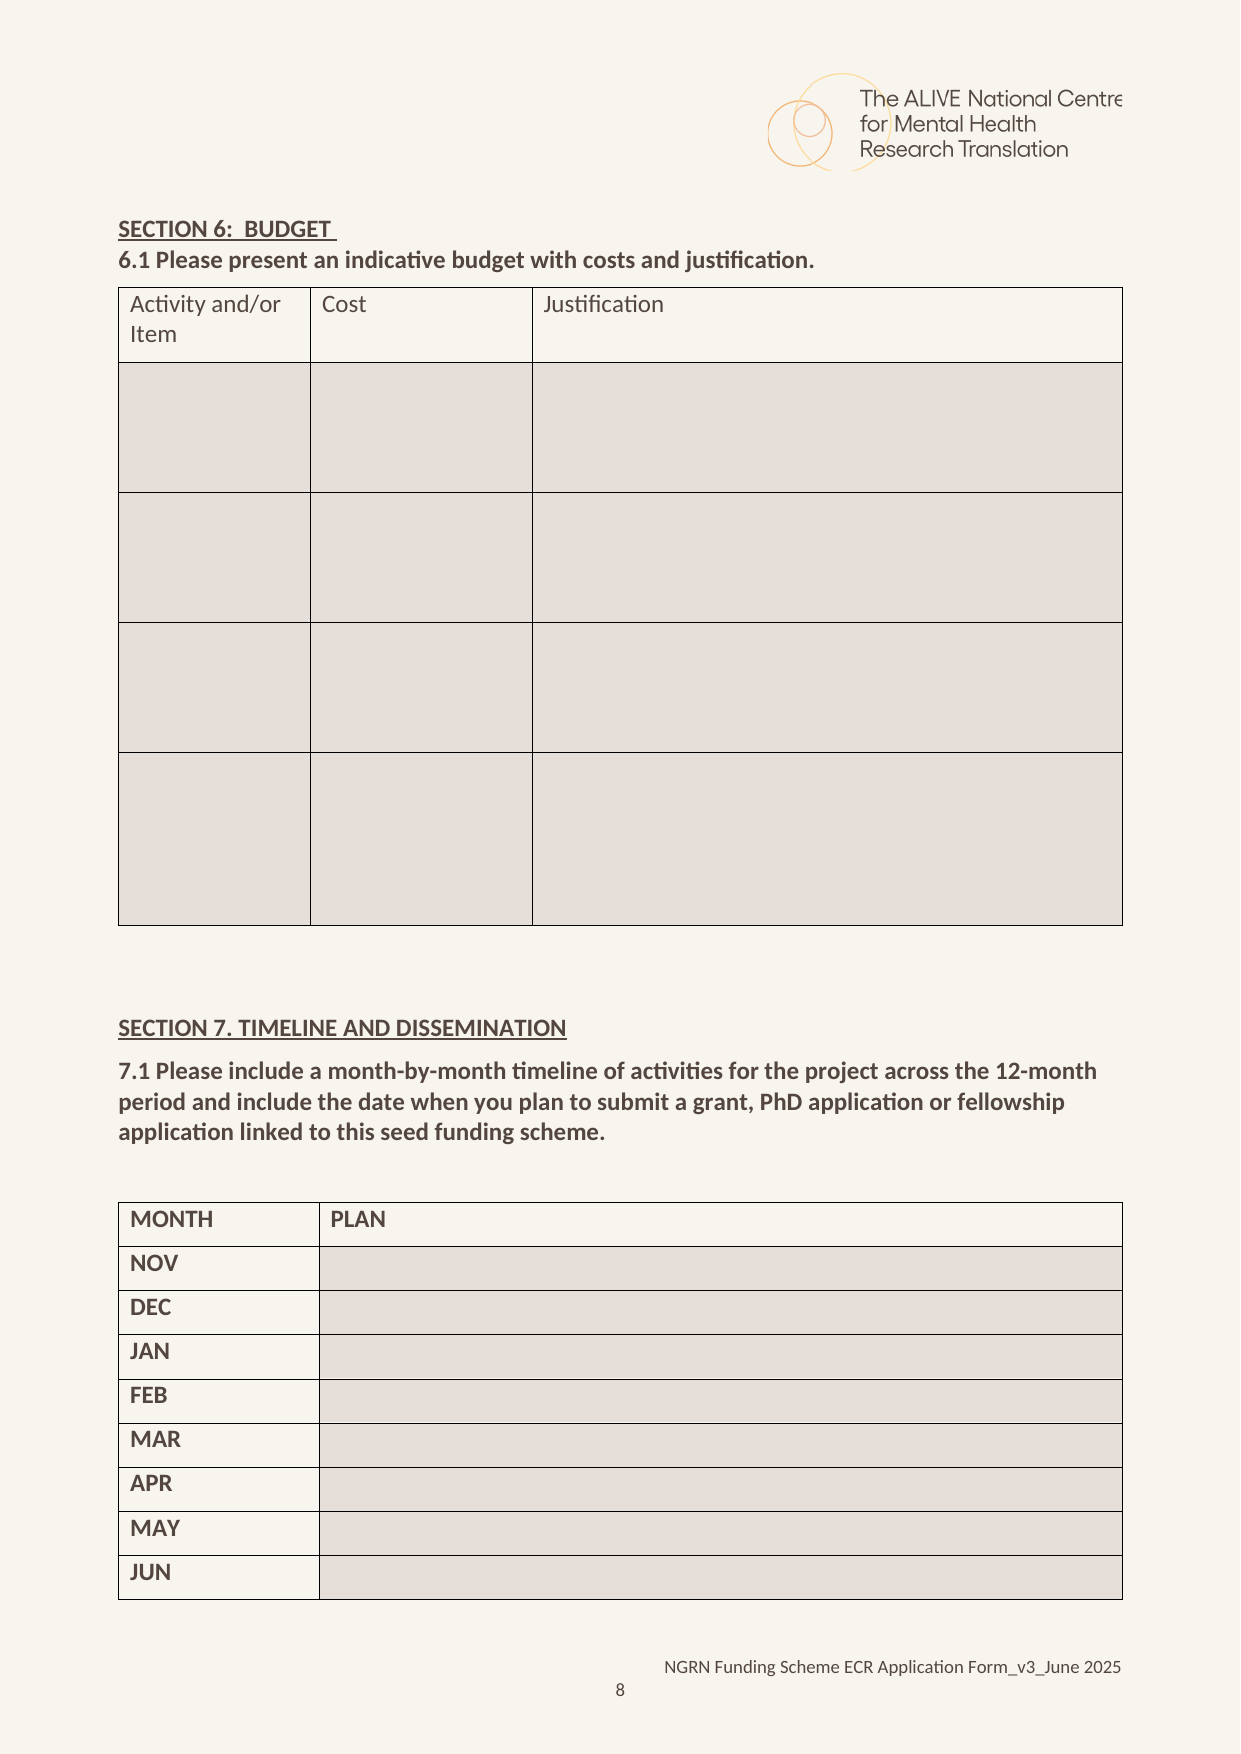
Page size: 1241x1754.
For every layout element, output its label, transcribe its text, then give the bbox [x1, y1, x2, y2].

table_cell DEC [119, 1291, 319, 1334]
table_header MONTH [119, 1203, 319, 1246]
text SECTION 6: BUDGET [118, 213, 1122, 244]
table_cell APR [119, 1468, 319, 1511]
table_cell MAR [119, 1424, 319, 1467]
table_header Cost [311, 288, 532, 362]
table_cell [320, 1512, 1122, 1555]
table_cell [320, 1468, 1122, 1511]
table_cell FEB [119, 1380, 319, 1422]
table_cell [320, 1424, 1122, 1467]
table_cell [320, 1556, 1122, 1599]
table_cell [320, 1380, 1122, 1422]
text SECTION 7. TIMELINE AND DISSEMINATION [118, 1012, 1122, 1043]
text 6.1 Please present an indicative budget with costs and justification. [118, 244, 1122, 274]
table_header Justification [533, 288, 1122, 362]
table_cell [533, 493, 1122, 622]
table_cell [119, 363, 310, 492]
table_cell [119, 753, 310, 925]
table_cell [119, 493, 310, 622]
table_cell [320, 1291, 1122, 1334]
table_header Activity and/or Item [119, 288, 310, 362]
table_cell JAN [119, 1335, 319, 1378]
table_cell MAY [119, 1512, 319, 1555]
table_cell [311, 493, 532, 622]
table_cell [311, 753, 532, 925]
table_cell JUN [119, 1556, 319, 1599]
table_cell [320, 1247, 1122, 1290]
table_cell NOV [119, 1247, 319, 1290]
table_cell [533, 753, 1122, 925]
table_cell [119, 623, 310, 752]
table_cell [320, 1335, 1122, 1378]
table_header PLAN [320, 1203, 1122, 1246]
text 7.1 Please include a month-by-month timeline of activities for the project across the 12-month period and include the date when you plan to submit a grant, PhD application or fellowship application linked to this seed funding scheme. [118, 1055, 1122, 1147]
table_cell [533, 363, 1122, 492]
table_cell [311, 363, 532, 492]
table_cell [533, 623, 1122, 752]
table_cell [311, 623, 532, 752]
